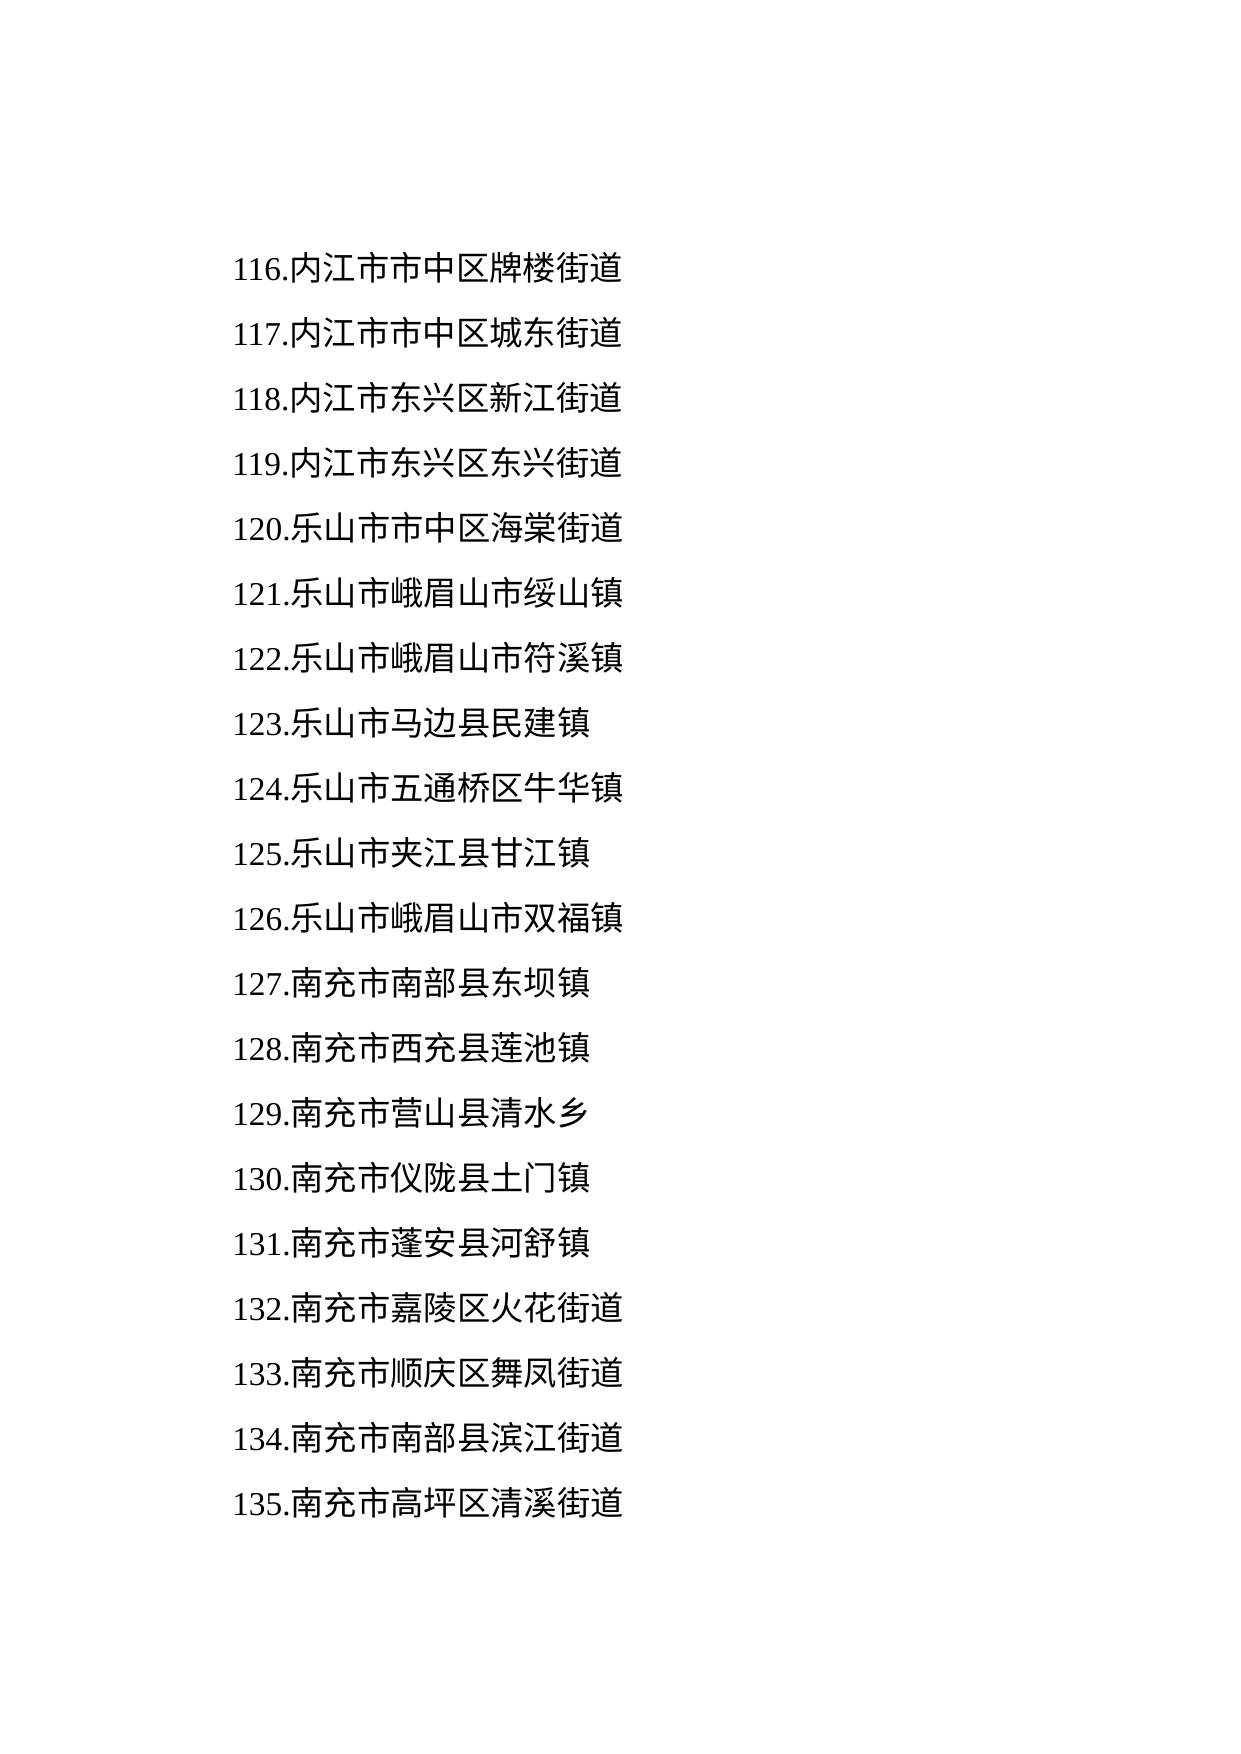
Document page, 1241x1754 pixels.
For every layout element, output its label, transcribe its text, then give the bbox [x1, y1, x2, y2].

text 135.南充市高坪区清溪街道 [165, 1468, 1087, 1533]
text 127.南充市南部县东坝镇 [165, 948, 1087, 1013]
text 129.南充市营山县清水乡 [165, 1078, 1087, 1143]
text 132.南充市嘉陵区火花街道 [165, 1273, 1087, 1338]
text 128.南充市西充县莲池镇 [165, 1013, 1087, 1078]
text 134.南充市南部县滨江街道 [165, 1403, 1087, 1468]
text 118.内江市东兴区新江街道 [165, 363, 1087, 428]
text 131.南充市蓬安县河舒镇 [165, 1208, 1087, 1273]
text 116.内江市市中区牌楼街道 [165, 233, 1087, 298]
text 126.乐山市峨眉山市双福镇 [165, 883, 1087, 948]
text 122.乐山市峨眉山市符溪镇 [165, 623, 1087, 688]
text 125.乐山市夹江县甘江镇 [165, 818, 1087, 883]
text 117.内江市市中区城东街道 [165, 298, 1087, 363]
text 124.乐山市五通桥区牛华镇 [165, 753, 1087, 818]
text 119.内江市东兴区东兴街道 [165, 428, 1087, 493]
text 130.南充市仪陇县土门镇 [165, 1143, 1087, 1208]
text 121.乐山市峨眉山市绥山镇 [165, 558, 1087, 623]
text 120.乐山市市中区海棠街道 [165, 493, 1087, 558]
text 133.南充市顺庆区舞凤街道 [165, 1338, 1087, 1403]
text 123.乐山市马边县民建镇 [165, 688, 1087, 753]
